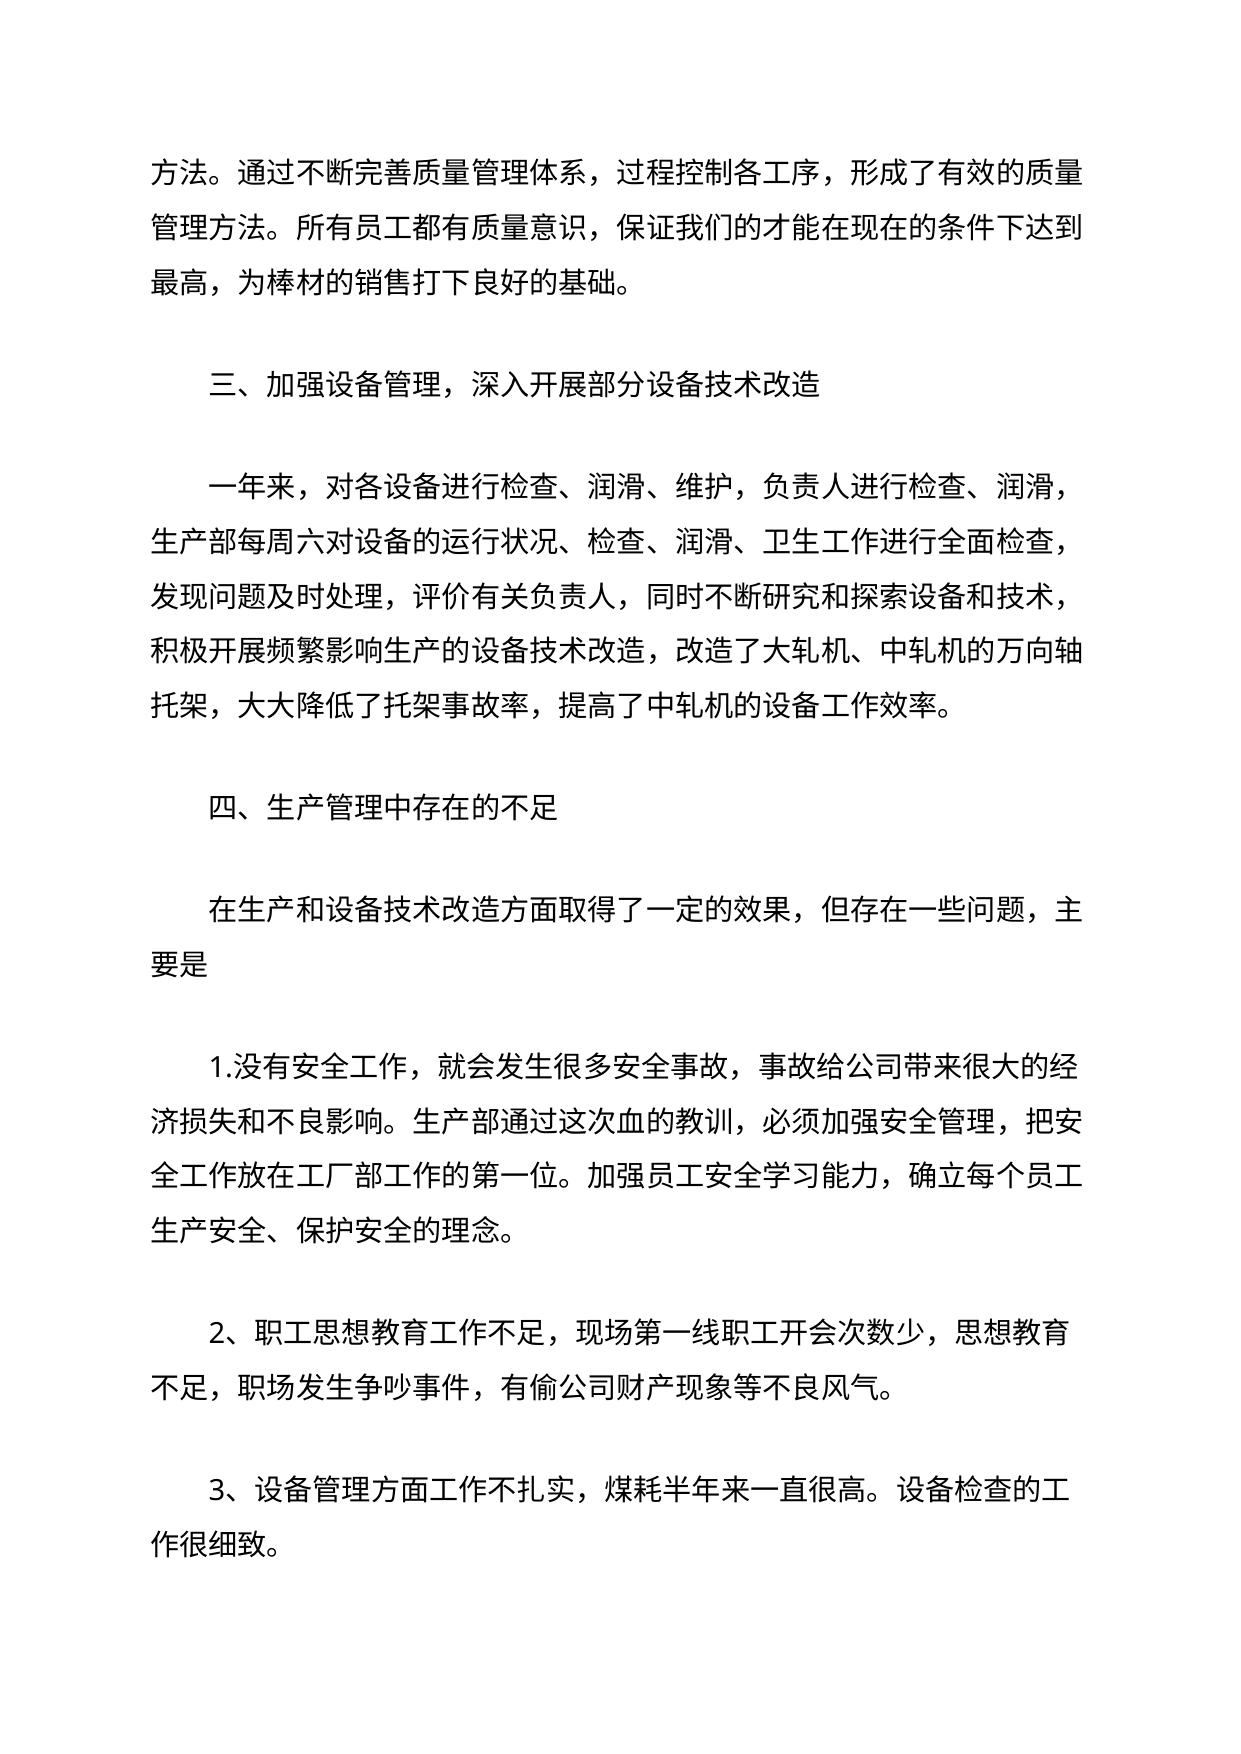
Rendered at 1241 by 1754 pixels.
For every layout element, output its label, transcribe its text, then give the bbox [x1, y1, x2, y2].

text 在生产和设备技术改造方面取得了一定的效果，但存在一些问题，主要是 [150, 886, 1090, 984]
text 3、设备管理方面工作不扎实，煤耗半年来一直很高。设备检查的工作很细致。 [150, 1466, 1090, 1564]
text 一年来，对各设备进行检查、润滑、维护，负责人进行检查、润滑，生产部每周六对设备的运行状况、检查、润滑、卫生工作进行全面检查，发现问题及时处理，评价有关负责人，同时不断研究和探索设备和技术，积极开展频繁影响生产的设备技术改造，改造了大轧机、中轧机的万向轴托架，大大降低了托架事故率，提高了中轧机的设备工作效率。 [150, 463, 1090, 725]
text 1.没有安全工作，就会发生很多安全事故，事故给公司带来很大的经济损失和不良影响。生产部通过这次血的教训，必须加强安全管理，把安全工作放在工厂部工作的第一位。加强员工安全学习能力，确立每个员工生产安全、保护安全的理念。 [150, 1043, 1090, 1250]
text 三、加强设备管理，深入开展部分设备技术改造 [150, 362, 1090, 404]
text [150, 150, 1090, 302]
text 四、生产管理中存在的不足 [150, 785, 1090, 827]
text 2、职工思想教育工作不足，现场第一线职工开会次数少，思想教育不足，职场发生争吵事件，有偷公司财产现象等不良风气。 [150, 1310, 1090, 1407]
